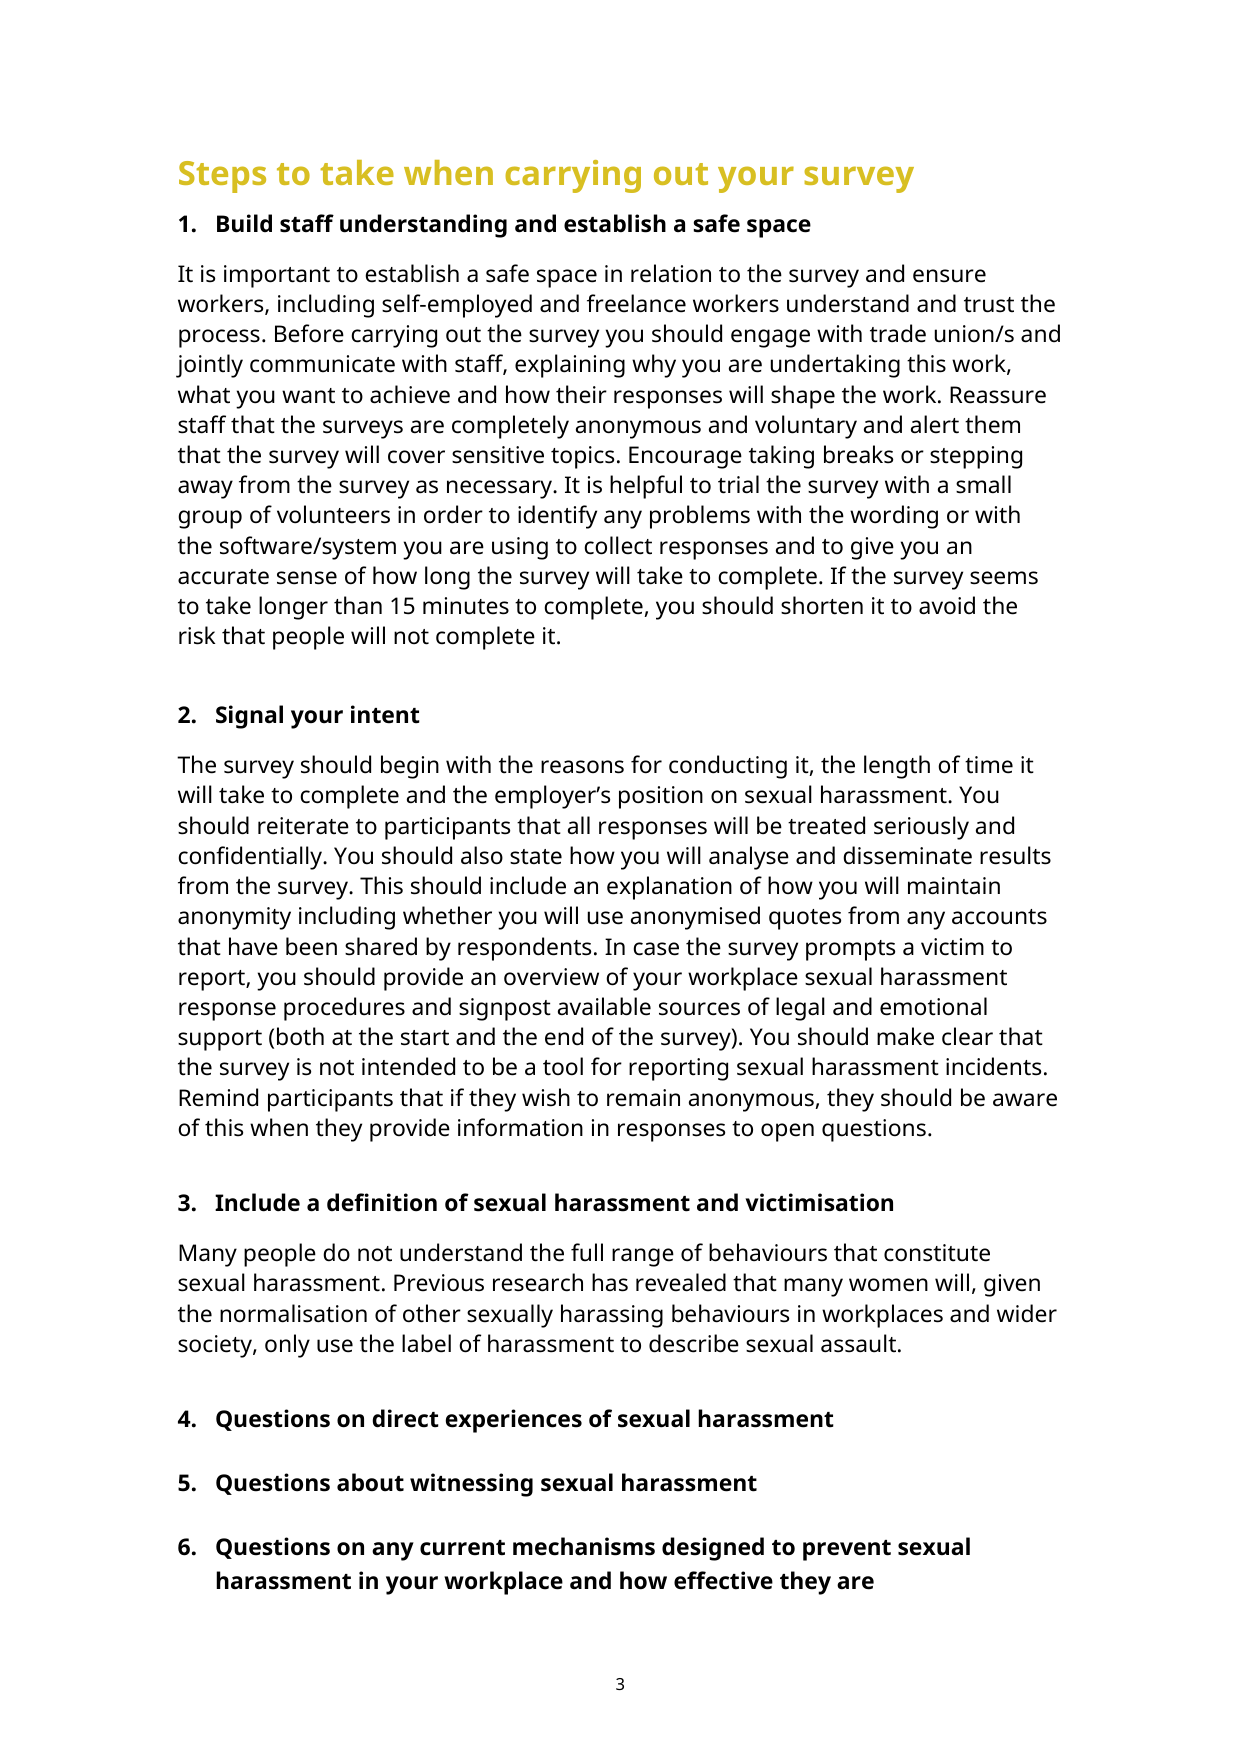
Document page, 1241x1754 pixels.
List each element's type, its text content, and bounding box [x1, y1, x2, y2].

text Many people do not understand the full range of behaviours that constitute sexual harassment. Previous research has revealed that many women will, given the normalisation of other sexually harassing behaviours in workplaces and wider society, only use the label of harassment to describe sexual assault. [177, 1237, 1063, 1358]
list Include a definition of sexual harassment and victimisation [177, 1187, 1063, 1218]
subtitle Steps to take when carrying out your survey [177, 156, 1063, 193]
text It is important to establish a safe space in relation to the survey and ensure workers, including self-employed and freelance workers understand and trust the process. Before carrying out the survey you should engage with trade union/s and jointly communicate with staff, explaining why you are undertaking this work, what you want to achieve and how their responses will shape the work. Reassure staff that the surveys are completely anonymous and voluntary and alert them that the survey will cover sensitive topics. Encourage taking breaks or stepping away from the survey as necessary. It is helpful to trial the survey with a small group of volunteers in order to identify any problems with the wording or with the software/system you are using to collect responses and to give you an accurate sense of how long the survey will take to complete. If the survey seems to take longer than 15 minutes to complete, you should shorten it to avoid the risk that people will not complete it. [177, 258, 1063, 651]
list Questions on direct experiences of sexual harassment [177, 1403, 1063, 1434]
list Questions about witnessing sexual harassment [177, 1467, 1063, 1498]
list Questions on any current mechanisms designed to prevent sexual harassment in your workplace and how effective they are [177, 1531, 1063, 1596]
list Build staff understanding and establish a safe space [177, 208, 1063, 239]
list Signal your intent [177, 699, 1063, 730]
text The survey should begin with the reasons for conducting it, the length of time it will take to complete and the employer’s position on sexual harassment. You should reiterate to participants that all responses will be treated seriously and confidentially. You should also state how you will analyse and disseminate results from the survey. This should include an explanation of how you will maintain anonymity including whether you will use anonymised quotes from any accounts that have been shared by respondents. In case the survey prompts a victim to report, you should provide an overview of your workplace sexual harassment response procedures and signpost available sources of legal and emotional support (both at the start and the end of the survey). You should make clear that the survey is not intended to be a tool for reporting sexual harassment incidents. Remind participants that if they wish to remain anonymous, they should be aware of this when they provide information in responses to open questions. [177, 749, 1063, 1142]
